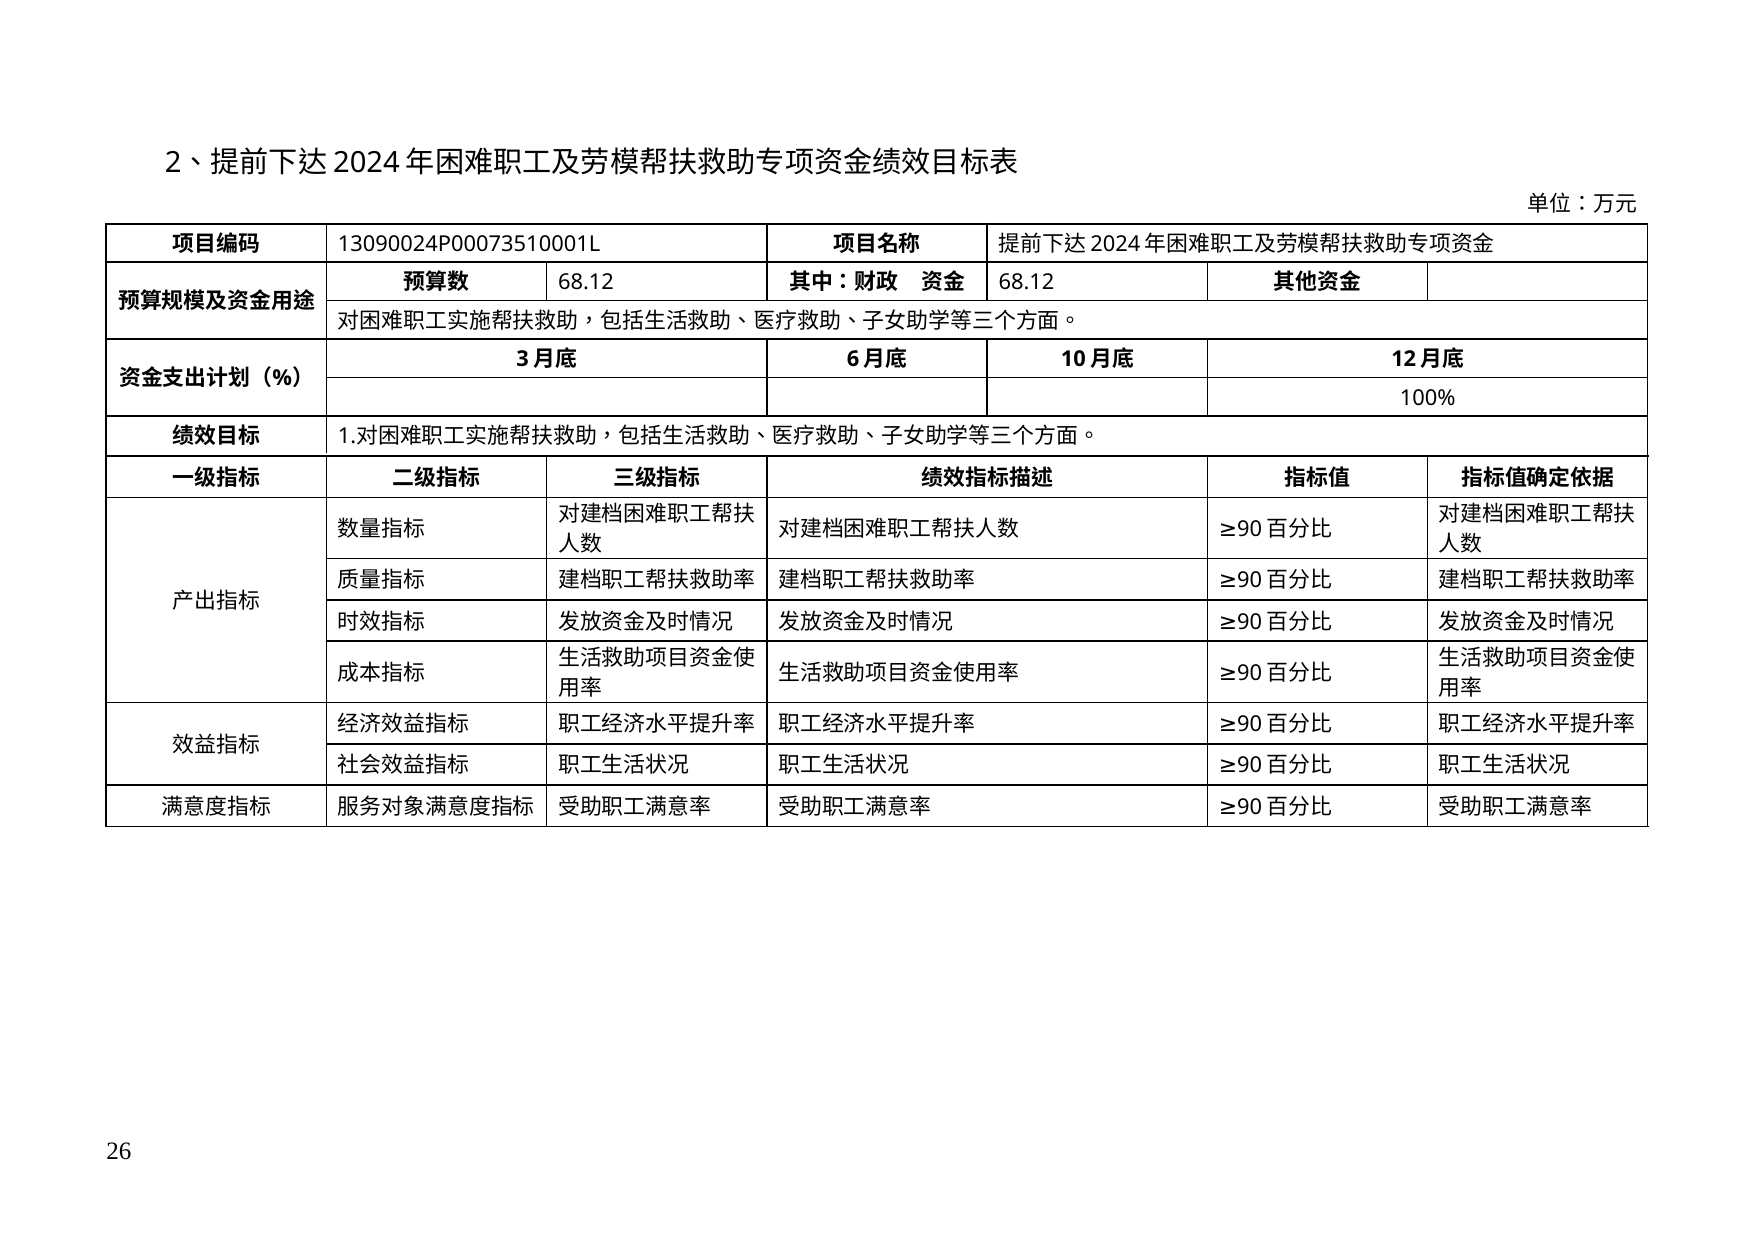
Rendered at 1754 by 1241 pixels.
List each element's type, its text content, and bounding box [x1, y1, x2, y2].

table_cell 项目编码 [107, 225, 326, 261]
table_cell 数量指标 [327, 498, 546, 558]
table_header 三级指标 [547, 457, 766, 497]
table_cell 100% [1208, 378, 1647, 415]
table_cell 12月底 [1208, 340, 1647, 377]
table_cell 职工生活状况 [1428, 745, 1647, 784]
table_cell 社会效益指标 [327, 745, 546, 784]
table_cell 职工经济水平提升率 [1428, 703, 1647, 743]
table_cell 3月底 [327, 340, 766, 377]
table_cell 职工生活状况 [768, 745, 1207, 784]
table_header 指标值 [1208, 457, 1427, 497]
table_cell ≥90百分比 [1208, 745, 1427, 784]
table_cell 项目名称 [768, 225, 986, 261]
table_cell 成本指标 [327, 642, 546, 702]
table_cell 提前下达2024年困难职工及劳模帮扶救助专项资金 [988, 225, 1647, 261]
table_cell ≥90百分比 [1208, 703, 1427, 743]
table_cell 发放资金及时情况 [547, 601, 766, 640]
table_cell 对困难职工实施帮扶救助，包括生活救助、医疗救助、子女助学等三个方面。 [327, 301, 1647, 338]
table_cell 68.12 [988, 263, 1207, 300]
table_cell [988, 378, 1207, 415]
table_cell 质量指标 [327, 559, 546, 599]
table_cell 预算数 [327, 263, 546, 300]
table_cell [768, 378, 986, 415]
table_cell 生活救助项目资金使用率 [768, 642, 1207, 702]
table_cell 预算规模及资金用途 [107, 263, 326, 338]
table_cell 职工经济水平提升率 [547, 703, 766, 743]
table_header 绩效指标描述 [768, 457, 1207, 497]
table_cell 发放资金及时情况 [1428, 601, 1647, 640]
table_cell 其他资金 [1208, 263, 1427, 300]
table_header 二级指标 [327, 457, 546, 497]
table_cell 产出指标 [107, 498, 326, 702]
table_cell 对建档困难职工帮扶人数 [547, 498, 766, 558]
table_cell 建档职工帮扶救助率 [768, 559, 1207, 599]
table_cell [327, 378, 766, 415]
table_cell 绩效目标 [107, 417, 326, 453]
table_cell 对建档困难职工帮扶人数 [1428, 498, 1647, 558]
table_cell 建档职工帮扶救助率 [547, 559, 766, 599]
table_cell 13090024P00073510001L [327, 225, 766, 261]
table_cell ≥90百分比 [1208, 498, 1427, 558]
table_cell 受助职工满意率 [768, 786, 1207, 826]
text 2、提前下达2024年困难职工及劳模帮扶救助专项资金绩效目标表 [106, 142, 1648, 181]
table_cell 其中：财政 资金 [768, 263, 986, 300]
table_cell 职工生活状况 [547, 745, 766, 784]
table_cell 生活救助项目资金使用率 [1428, 642, 1647, 702]
table_cell ≥90百分比 [1208, 642, 1427, 702]
table_cell 68.12 [547, 263, 766, 300]
table_cell 资金支出计划（%） [107, 340, 326, 415]
table_cell 10月底 [988, 340, 1207, 377]
table_cell 经济效益指标 [327, 703, 546, 743]
table_cell 发放资金及时情况 [768, 601, 1207, 640]
table_cell ≥90百分比 [1208, 786, 1427, 826]
table_cell ≥90百分比 [1208, 601, 1427, 640]
table_cell 对建档困难职工帮扶人数 [768, 498, 1207, 558]
table_cell 受助职工满意率 [1428, 786, 1647, 826]
table_header 单位：万元 [107, 183, 1647, 223]
table_header 指标值确定依据 [1428, 457, 1647, 497]
table_cell 生活救助项目资金使用率 [547, 642, 766, 702]
table_cell 6月底 [768, 340, 986, 377]
table_cell 受助职工满意率 [547, 786, 766, 826]
table_cell 职工经济水平提升率 [768, 703, 1207, 743]
table_cell 效益指标 [107, 703, 326, 784]
table_cell 服务对象满意度指标 [327, 786, 546, 826]
table_header 一级指标 [107, 457, 326, 497]
table_cell ≥90百分比 [1208, 559, 1427, 599]
table_cell 1.对困难职工实施帮扶救助，包括生活救助、医疗救助、子女助学等三个方面。 [327, 417, 1647, 453]
table_cell [1428, 263, 1647, 300]
table_cell 建档职工帮扶救助率 [1428, 559, 1647, 599]
table_cell 满意度指标 [107, 786, 326, 826]
table_cell 时效指标 [327, 601, 546, 640]
